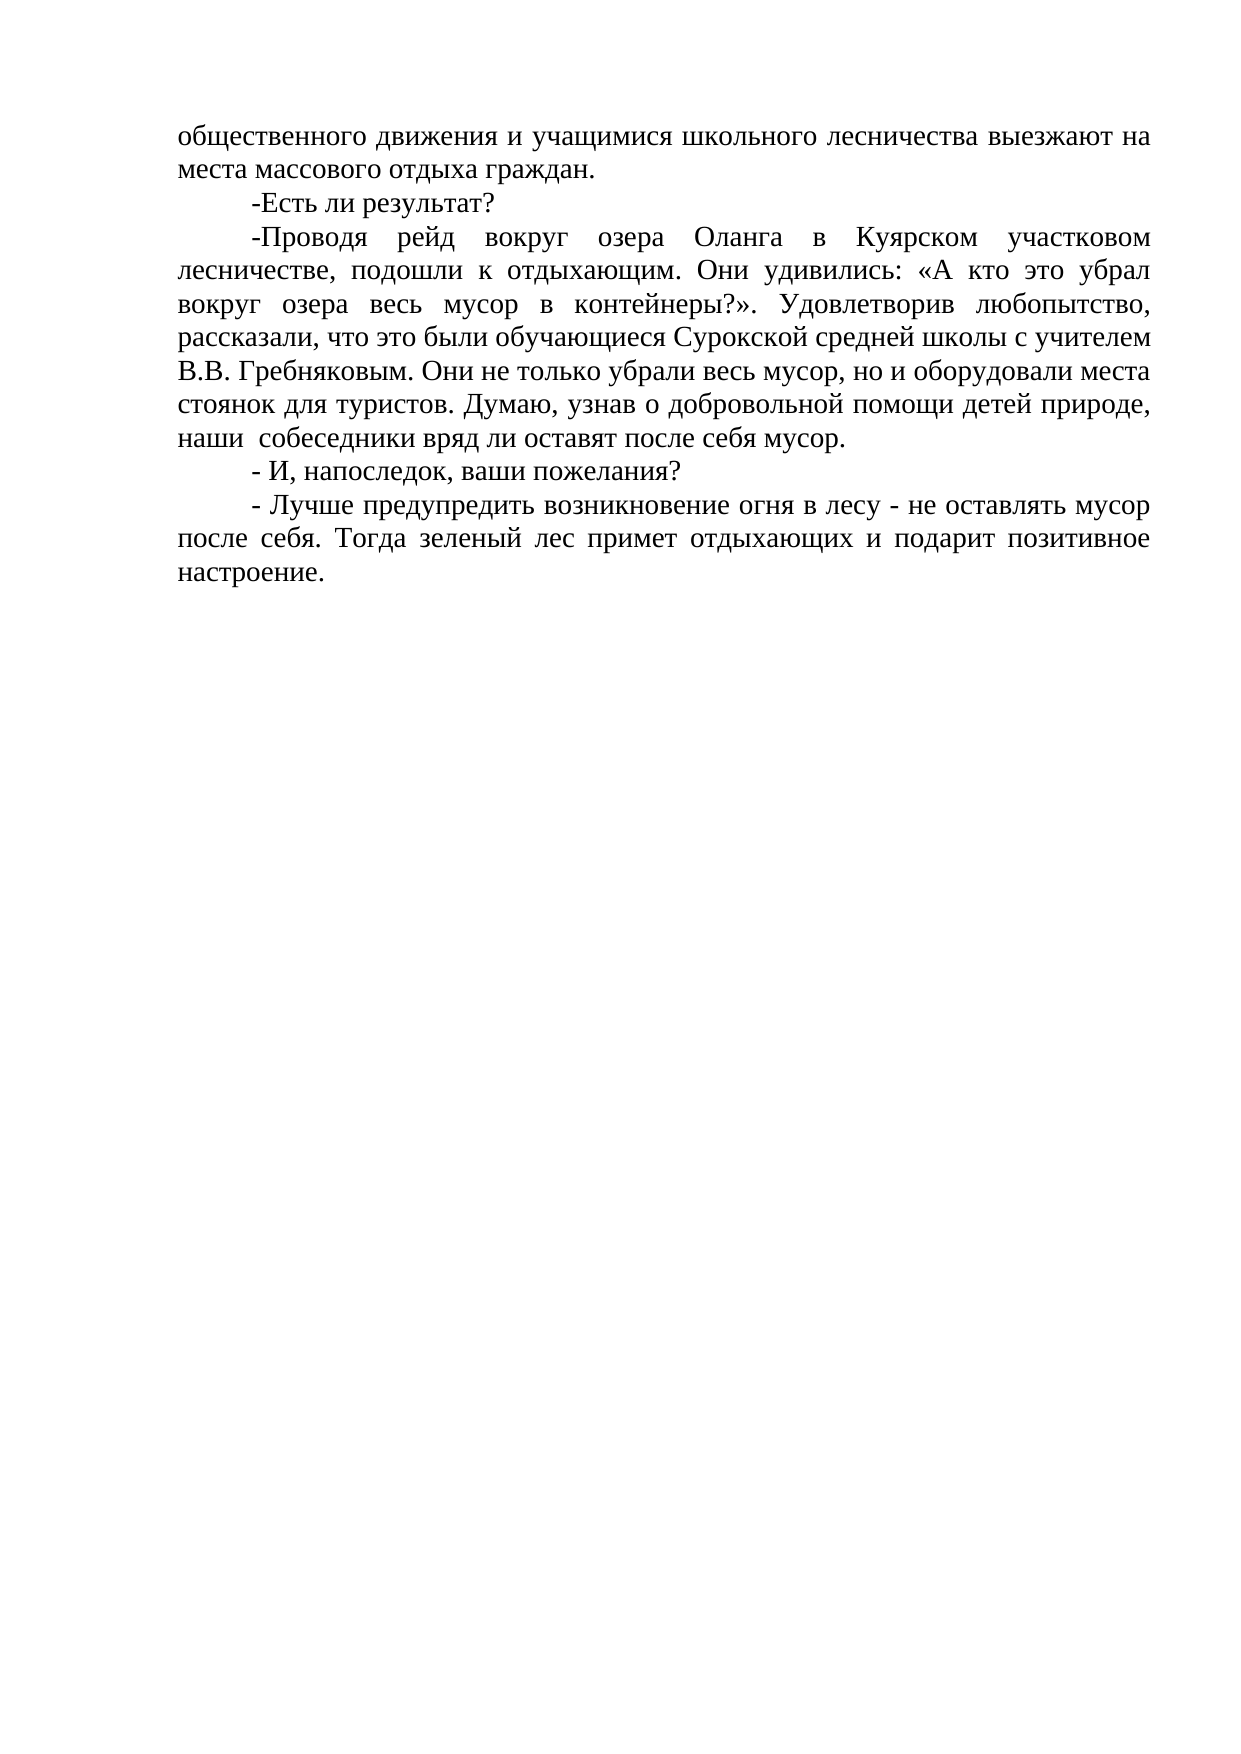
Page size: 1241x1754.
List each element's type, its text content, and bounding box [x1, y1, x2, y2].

text - И, напоследок, ваши пожелания? [177, 453, 1152, 487]
text -Есть ли результат? [177, 185, 1152, 219]
text - Лучше предупредить возникновение огня в лесу - не оставлять мусор после себя. Тогда зеленый лес примет отдыхающих и подарит позитивное настроение. [177, 487, 1152, 588]
text -Проводя рейд вокруг озера Оланга в Куярском участковом лесничестве, подошли к отдыхающим. Они удивились: «А кто это убрал вокруг озера весь мусор в контейнеры?». Удовлетворив любопытство, рассказали, что это были обучающиеся Сурокской средней школы с учителем В.В. Гребняковым. Они не только убрали весь мусор, но и оборудовали места стоянок для туристов. Думаю, узнав о добровольной помощи детей природе, наши собеседники вряд ли оставят после себя мусор. [177, 219, 1152, 453]
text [177, 118, 1152, 185]
